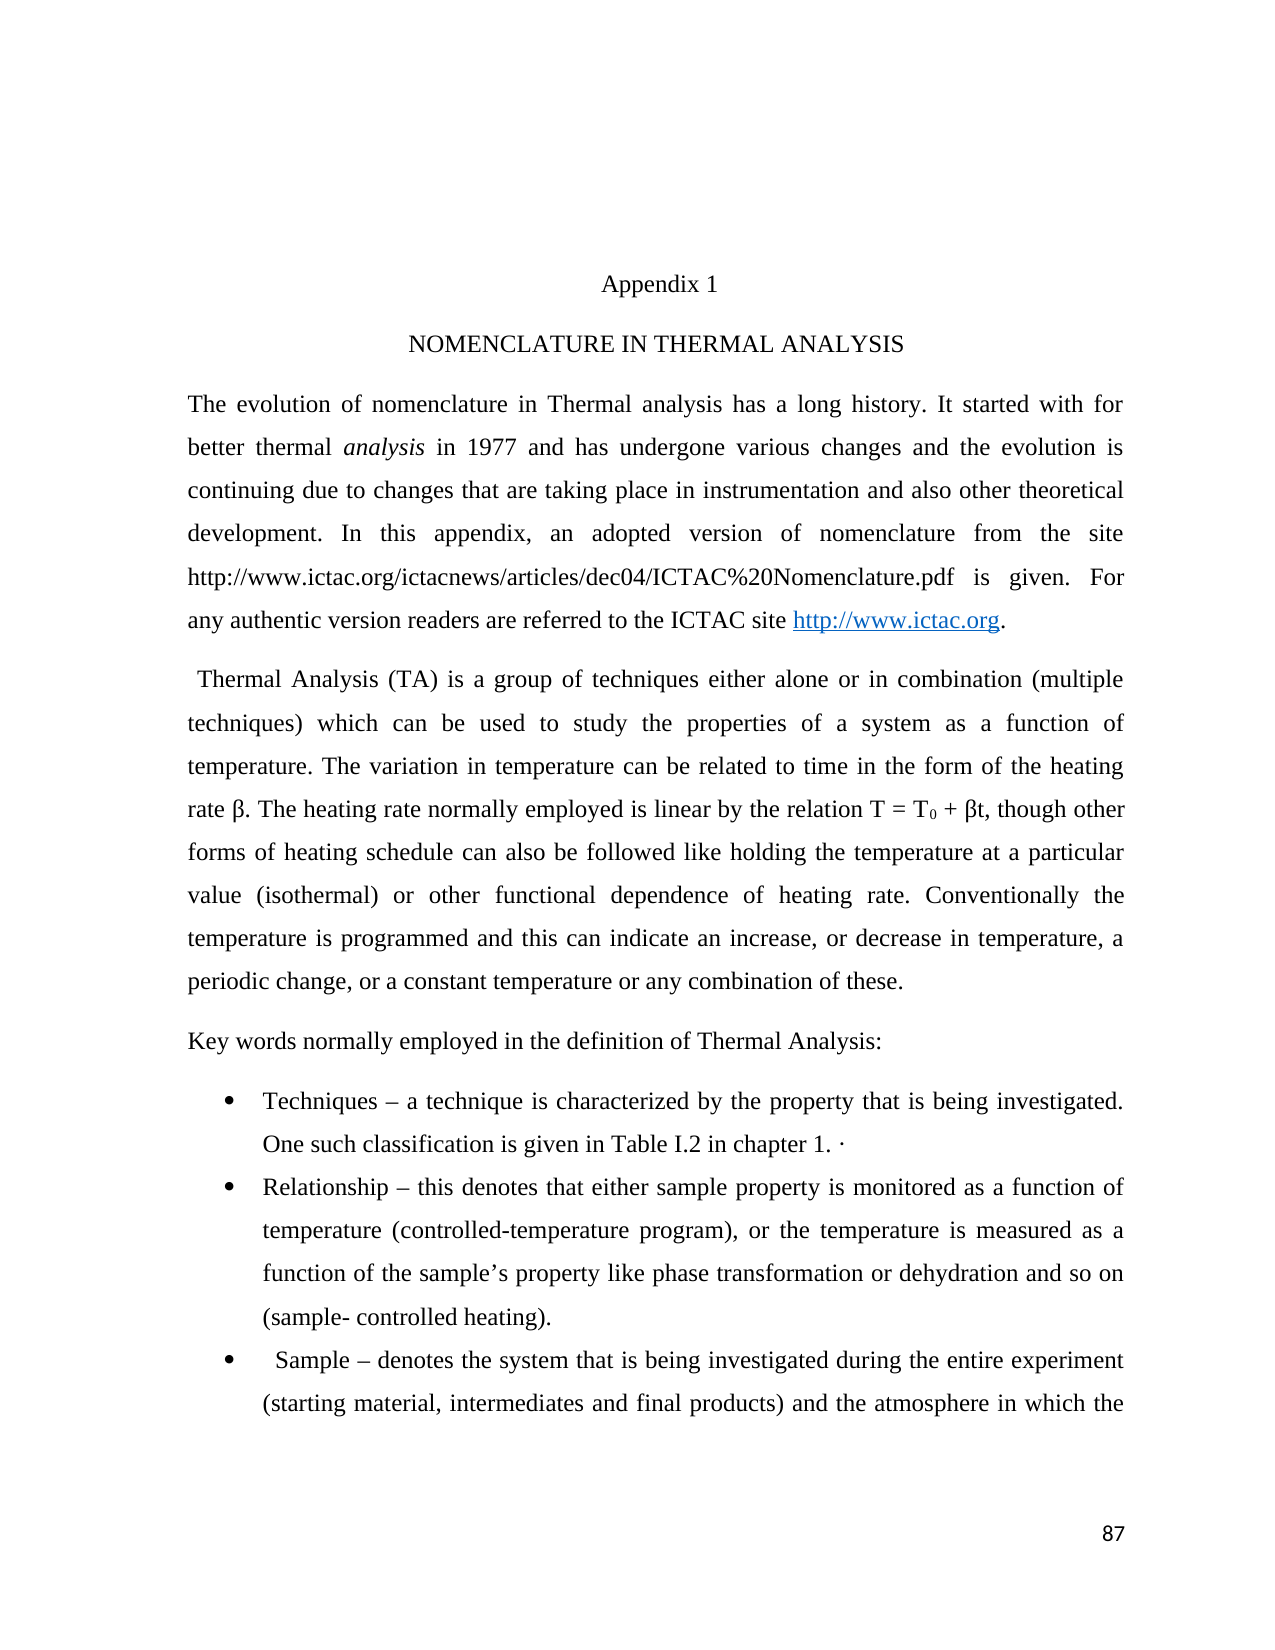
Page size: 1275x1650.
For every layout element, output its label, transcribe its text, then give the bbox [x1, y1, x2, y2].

text The evolution of nomenclature in Thermal analysis has a long history. It started with for better thermal analysis in 1977 and has undergone various changes and the evolution is continuing due to changes that are taking place in instrumentation and also other theoretical development. In this appendix, an adopted version of nomenclature from the site http://www.ictac.org/ictacnews/articles/dec04/ICTAC%20Nomenclature.pdf is given. For any authentic version readers are referred to the ICTAC site http://www.ictac.org. [187, 389, 1125, 633]
list Techniques – a technique is characterized by the property that is being investigated. One such classification is given in Table I.2 in chapter 1. · [225, 1086, 1125, 1158]
text Thermal Analysis (TA) is a group of techniques either alone or in combination (multiple techniques) which can be used to study the properties of a system as a function of temperature. The variation in temperature can be related to time in the form of the heating rate β. The heating rate normally employed is linear by the relation T = T0 + βt, though other forms of heating schedule can also be followed like holding the temperature at a particular value (isothermal) or other functional dependence of heating rate. Conventionally the temperature is programmed and this can indicate an increase, or decrease in temperature, a periodic change, or a constant temperature or any combination of these. [187, 664, 1125, 995]
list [225, 1345, 1125, 1417]
list Relationship – this denotes that either sample property is monitored as a function of temperature (controlled-temperature program), or the temperature is measured as a function of the sample’s property like phase transformation or dehydration and so on (sample- controlled heating). [225, 1172, 1125, 1330]
text Appendix 1 [187, 269, 1125, 298]
text Key words normally employed in the definition of Thermal Analysis: [187, 1026, 1125, 1055]
text NOMENCLATURE IN THERMAL ANALYSIS [187, 329, 1125, 358]
